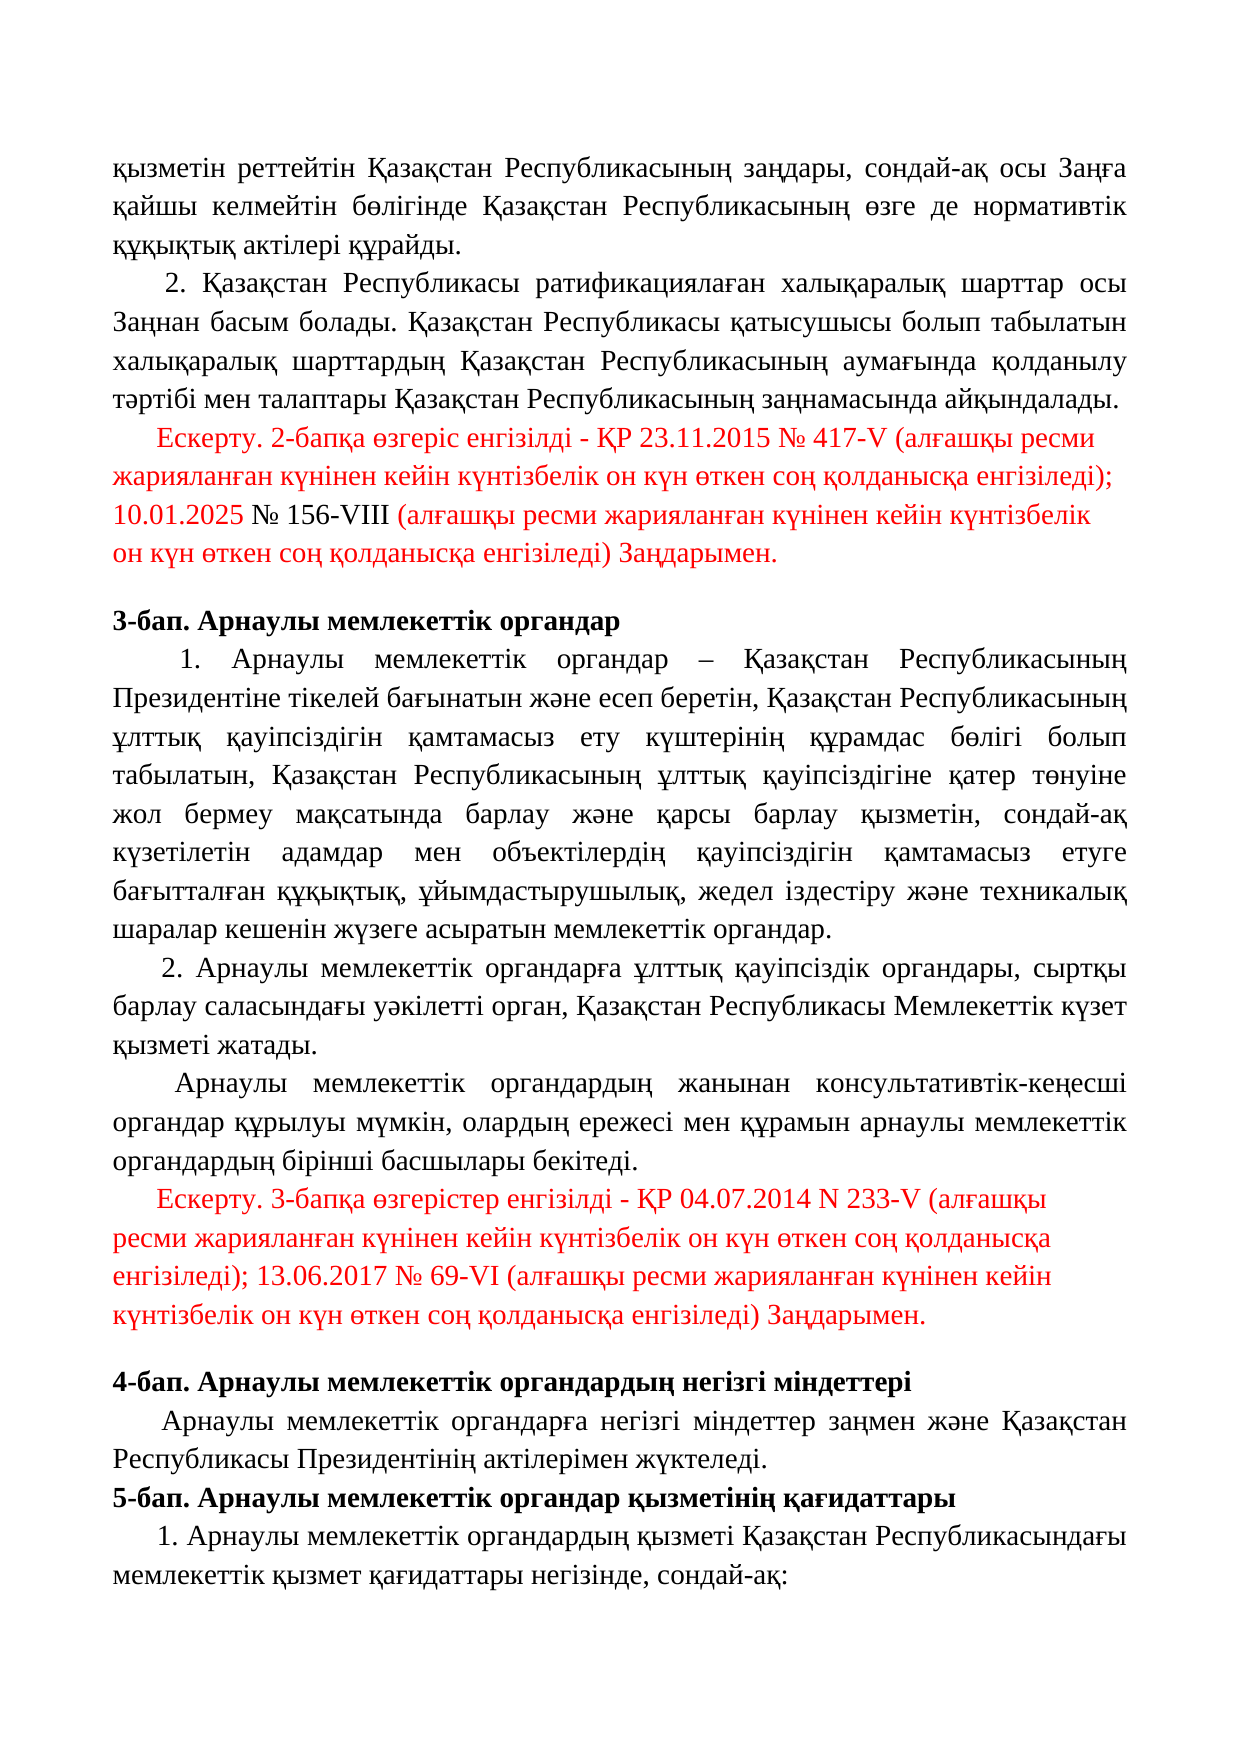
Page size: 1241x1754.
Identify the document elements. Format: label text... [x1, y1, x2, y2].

text Ескерту. 2-бапқа өзгеріс енгізілді - ҚР 23.11.2015 № 417-V (алғашқы ресми жарияланған күнінен кейін күнтізбелік он күн өткен соң қолданысқа енгізіледі); 10.01.2025 № 156-VIII (алғашқы ресми жарияланған күнінен кейін күнтізбелік он күн өткен соң қолданысқа енгізіледі) Заңдарымен. [112, 420, 1128, 599]
text 4-бап. Арнаулы мемлекеттік органдардың негізгі міндеттері [112, 1364, 1128, 1398]
text 5-бап. Арнаулы мемлекеттік органдар қызметінің қағидаттары [112, 1480, 1128, 1513]
text 3-бап. Арнаулы мемлекеттік органдар [112, 603, 1128, 637]
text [112, 150, 1128, 261]
text Ескерту. 3-бапқа өзгерістер енгізілді - ҚР 04.07.2014 N 233-V (алғашқы ресми жарияланған күнінен кейін күнтізбелік он күн өткен соң қолданысқа енгізіледі); 13.06.2017 № 69-VІ (алғашқы ресми жарияланған күнінен кейін күнтізбелік он күн өткен соң қолданысқа енгізіледі) Заңдарымен. [112, 1181, 1128, 1361]
text 1. Арнаулы мемлекеттік органдар – Қазақстан Республикасының Президентіне тікелей бағынатын және есеп беретін, Қазақстан Республикасының ұлттық қауіпсіздігін қамтамасыз ету күштерінің құрамдас бөлігі болып табылатын, Қазақстан Республикасының ұлттық қауіпсіздігіне қатер төнуіне жол бермеу мақсатында барлау және қарсы барлау қызметін, сондай-ақ күзетілетін адамдар мен объектілердің қауіпсіздігін қамтамасыз етуге бағытталған құқықтық, ұйымдастырушылық, жедел іздестіру және техникалық шаралар кешенін жүзеге асыратын мемлекеттік органдар. [112, 642, 1128, 945]
text 1. Арнаулы мемлекеттік органдардың қызметі Қазақстан Республикасындағы мемлекеттік қызмет қағидаттары негізінде, сондай-ақ: [112, 1518, 1128, 1591]
text Арнаулы мемлекеттік органдарға негізгі міндеттер заңмен және Қазақстан Республикасы Президентінің актілерімен жүктеледі. [112, 1403, 1128, 1475]
text 2. Арнаулы мемлекеттік органдарға ұлттық қауіпсіздік органдары, сыртқы барлау саласындағы уәкілетті орган, Қазақстан Республикасы Мемлекеттік күзет қызметі жатады. [112, 950, 1128, 1061]
text Арнаулы мемлекеттік органдардың жанынан консультативтік-кеңесші органдар құрылуы мүмкін, олардың ережесі мен құрамын арнаулы мемлекеттік органдардың бірінші басшылары бекітеді. [112, 1066, 1128, 1176]
text 2. Қазақстан Республикасы ратификациялаған халықаралық шарттар осы Заңнан басым болады. Қазақстан Республикасы қатысушысы болып табылатын халықаралық шарттардың Қазақстан Республикасының аумағында қолданылу тәртібі мен талаптары Қазақстан Республикасының заңнамасында айқындалады. [112, 266, 1128, 415]
